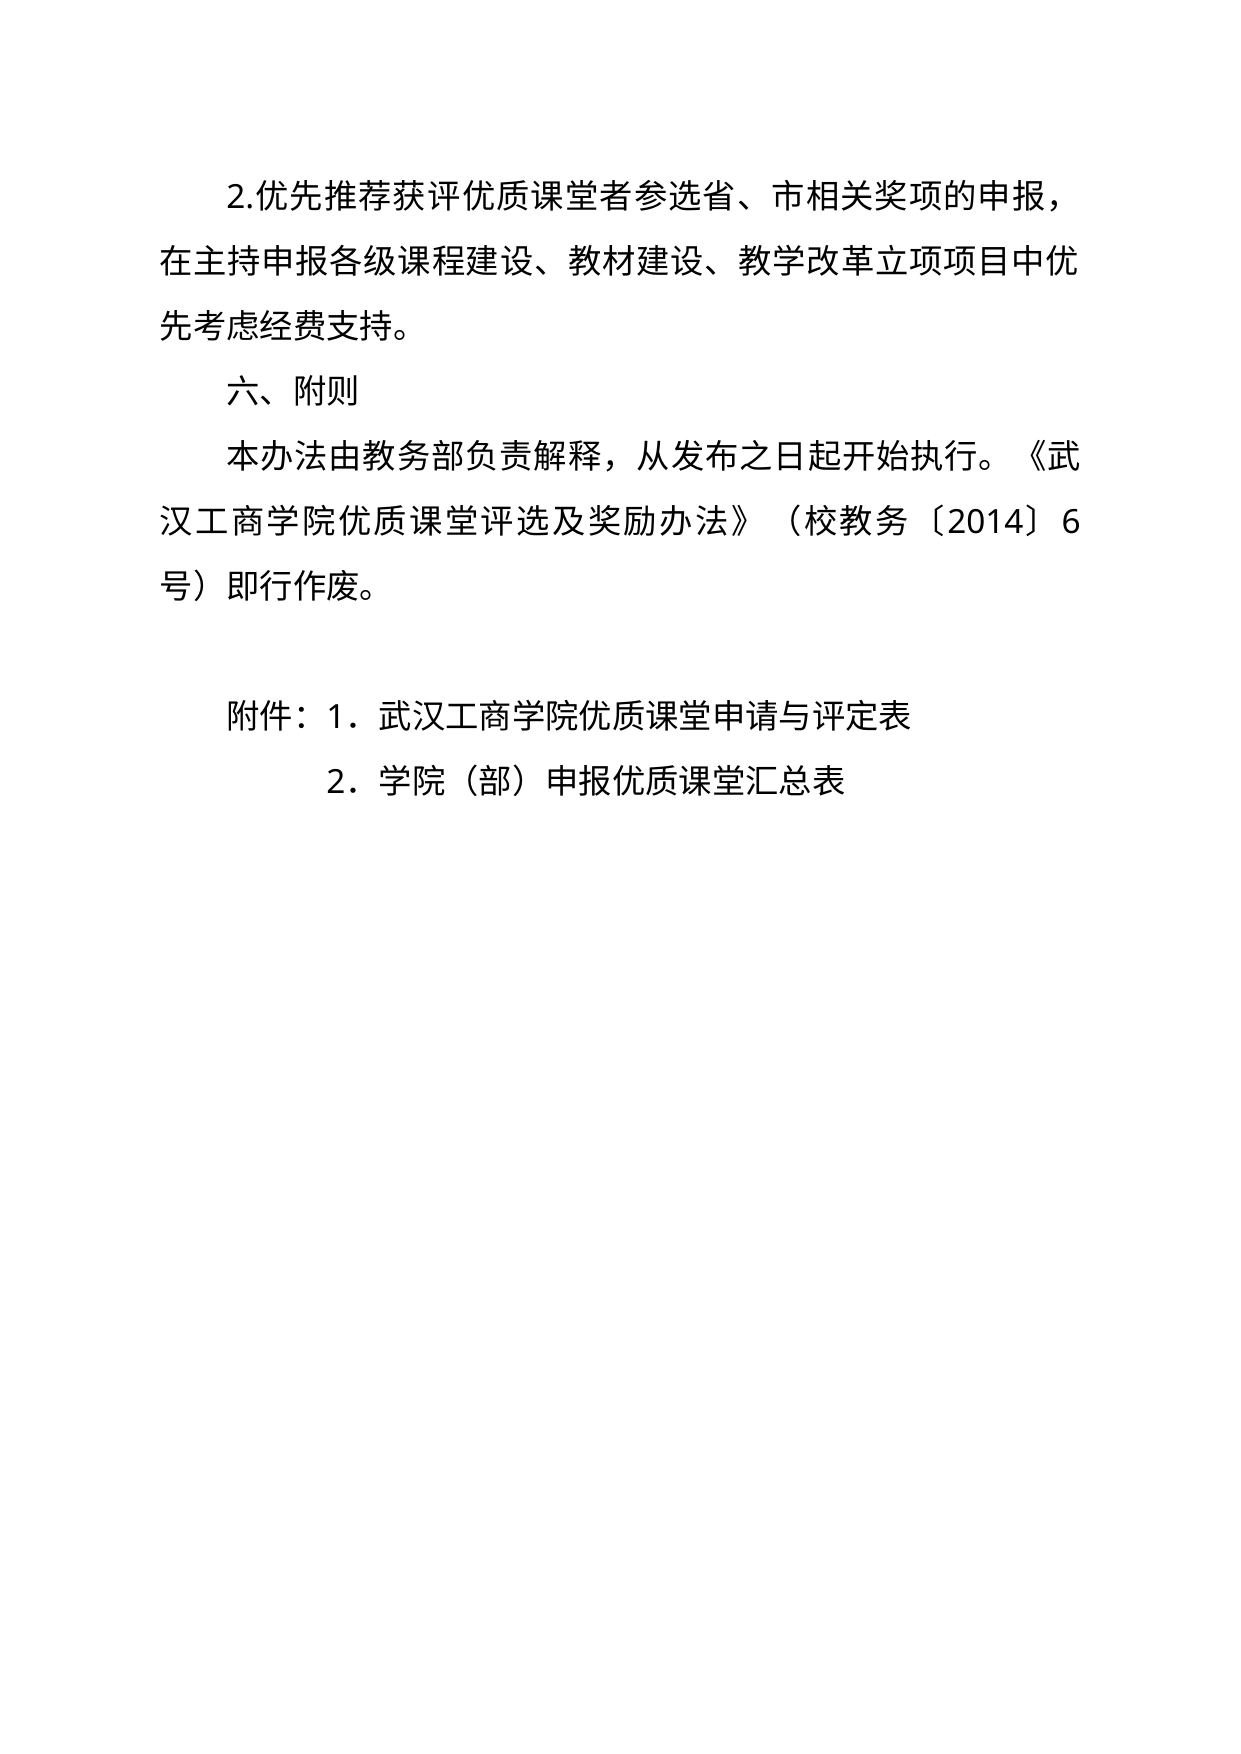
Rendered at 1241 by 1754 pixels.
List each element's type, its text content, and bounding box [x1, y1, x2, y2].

text 本办法由教务部负责解释，从发布之日起开始执行。《武汉工商学院优质课堂评选及奖励办法》（校教务〔2014〕6号）即行作废。 [159, 422, 1081, 617]
text 2.优先推荐获评优质课堂者参选省、市相关奖项的申报，在主持申报各级课程建设、教材建设、教学改革立项项目中优先考虑经费支持。 [159, 162, 1081, 357]
text 附件：1．武汉工商学院优质课堂申请与评定表 [159, 682, 1081, 747]
text 2．学院（部）申报优质课堂汇总表 [159, 747, 1081, 812]
text 六、附则 [159, 357, 1081, 422]
